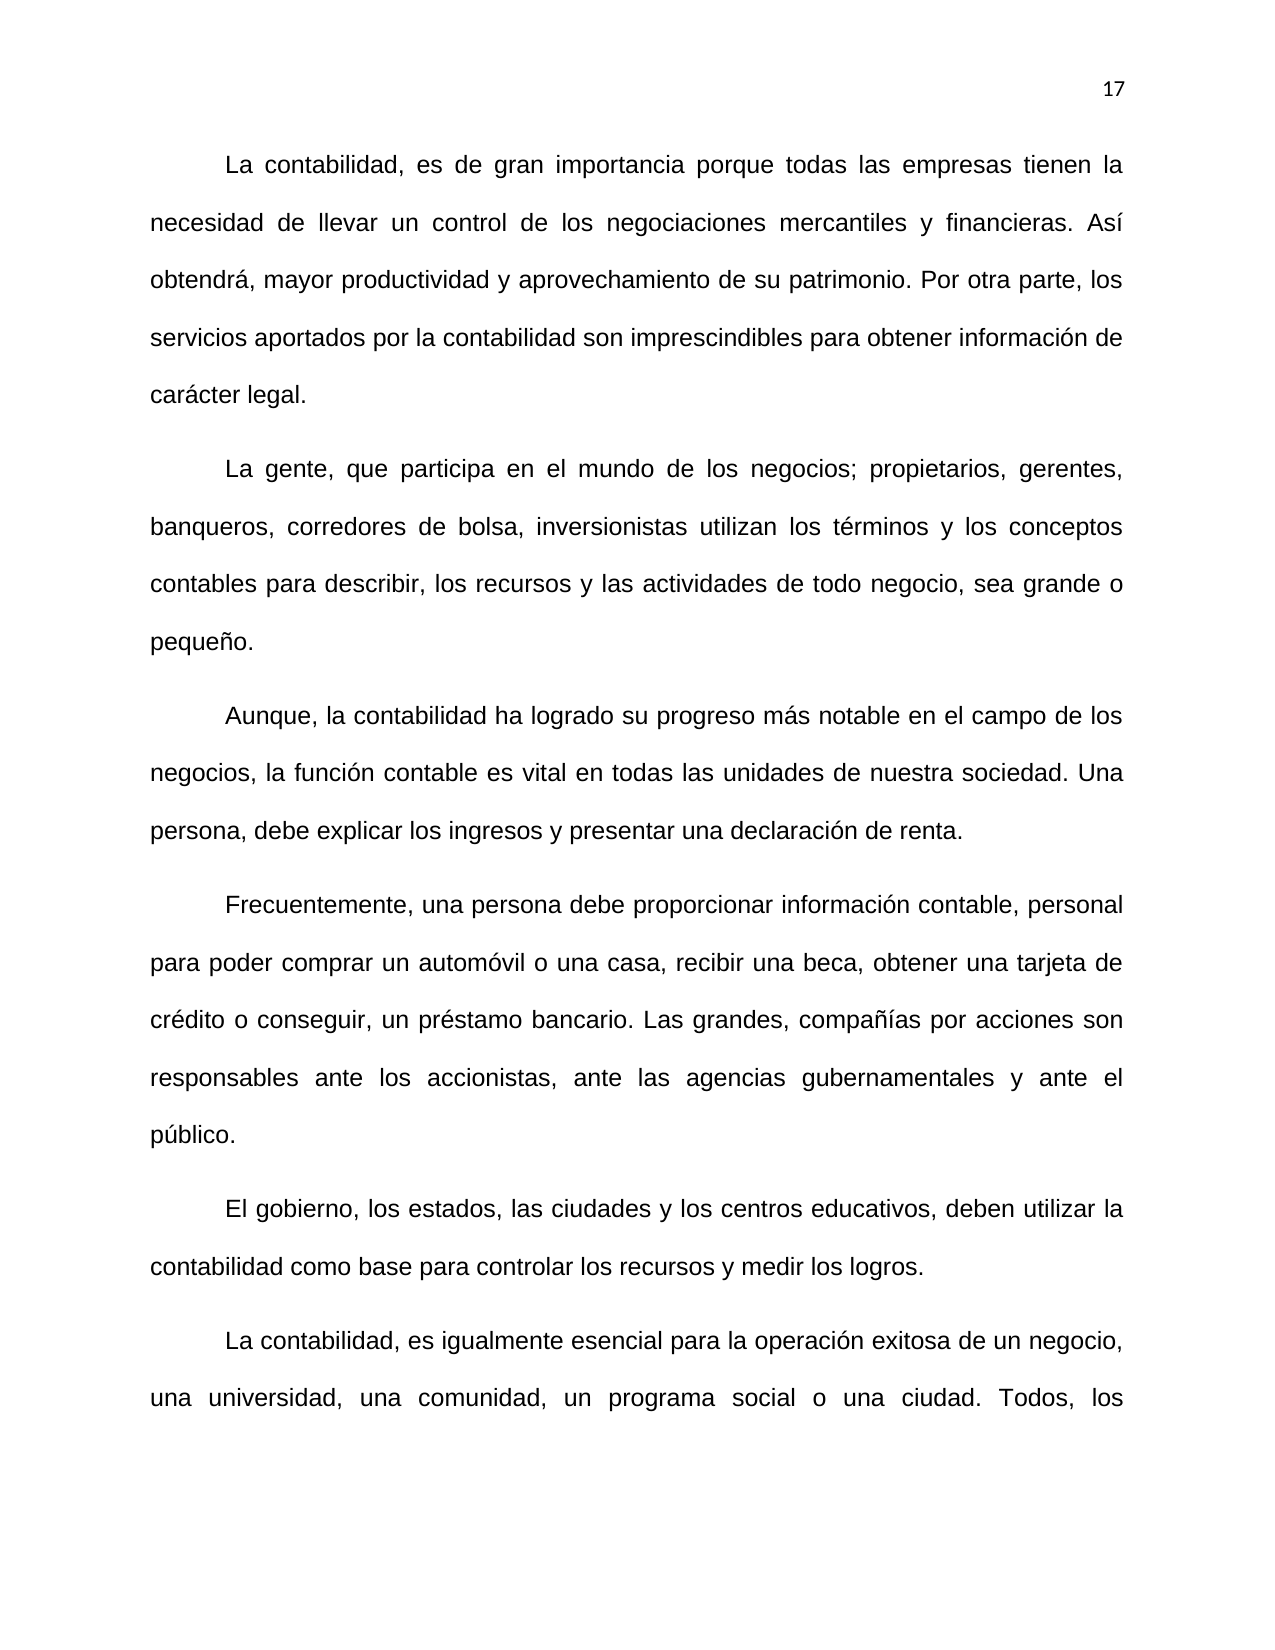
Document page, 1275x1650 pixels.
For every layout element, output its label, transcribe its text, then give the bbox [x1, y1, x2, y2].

text El gobierno, los estados, las ciudades y los centros educativos, deben utilizar la contabilidad como base para controlar los recursos y medir los logros. [150, 1194, 1125, 1280]
text La gente, que participa en el mundo de los negocios; propietarios, gerentes, banqueros, corredores de bolsa, inversionistas utilizan los términos y los conceptos contables para describir, los recursos y las actividades de todo negocio, sea grande o pequeño. [150, 454, 1125, 655]
text Aunque, la contabilidad ha logrado su progreso más notable en el campo de los negocios, la función contable es vital en todas las unidades de nuestra sociedad. Una persona, debe explicar los ingresos y presentar una declaración de renta. [150, 701, 1125, 844]
text Frecuentemente, una persona debe proporcionar información contable, personal para poder comprar un automóvil o una casa, recibir una beca, obtener una tarjeta de crédito o conseguir, un préstamo bancario. Las grandes, compañías por acciones son responsables ante los accionistas, ante las agencias gubernamentales y ante el público. [150, 890, 1125, 1149]
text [150, 1326, 1125, 1412]
text La contabilidad, es de gran importancia porque todas las empresas tienen la necesidad de llevar un control de los negociaciones mercantiles y financieras. Así obtendrá, mayor productividad y aprovechamiento de su patrimonio. Por otra parte, los servicios aportados por la contabilidad son imprescindibles para obtener información de carácter legal. [150, 150, 1125, 409]
